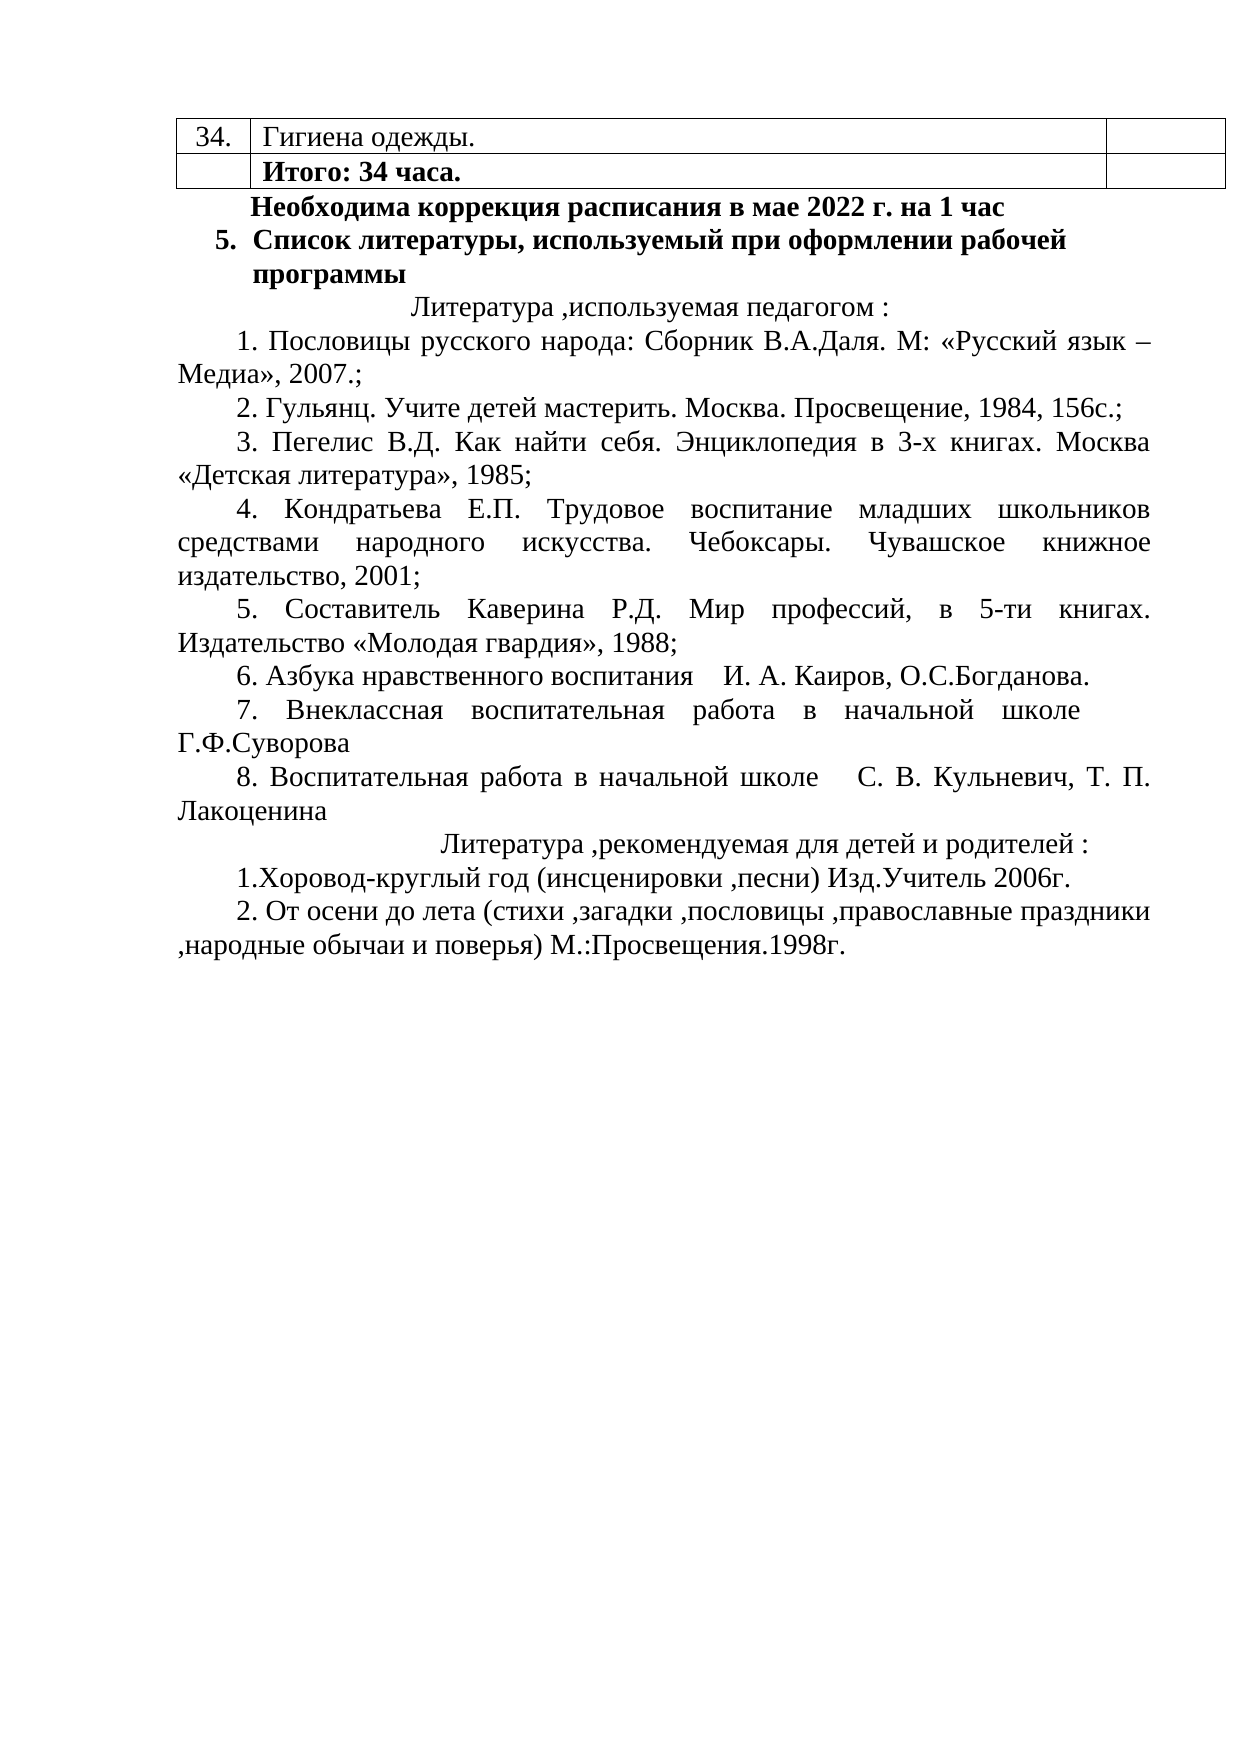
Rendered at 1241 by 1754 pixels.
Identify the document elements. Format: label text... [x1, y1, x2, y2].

text Литература ,рекомендуемая для детей и родителей : [177, 826, 1152, 860]
table_cell Гигиена одежды. 18.05 [251, 119, 1106, 153]
table_cell 34. [177, 119, 250, 153]
table_cell [177, 154, 250, 188]
list Список литературы, используемый при оформлении рабочей программы [215, 222, 1152, 289]
text 3. Пегелис В.Д. Как найти себя. Энциклопедия в 3-х книгах. Москва «Детская литература», 1985; [177, 424, 1152, 491]
text 5. Составитель Каверина Р.Д. Мир профессий, в 5-ти книгах. Издательство «Молодая гвардия», 1988; [177, 591, 1152, 658]
text 1.Хоровод-круглый год (инсценировки ,песни) Изд.Учитель 2006г. [177, 860, 1152, 893]
text 6. Азбука нравственного воспитания И. А. Каиров, О.С.Богданова. [177, 658, 1152, 692]
text 2. От осени до лета (стихи ,загадки ,пословицы ,православные праздники ,народные обычаи и поверья) М.:Просвещения.1998г. [177, 893, 1152, 960]
text 2. Гульянц. Учите детей мастерить. Москва. Просвещение, 1984, 156с.; [177, 390, 1152, 424]
text 7. Внеклассная воспитательная работа в начальной школе Г.Ф.Суворова [177, 692, 1152, 759]
text Необходима коррекция расписания в мае 2022 г. на 1 час [177, 189, 1152, 222]
text Литература ,используемая педагогом : [177, 289, 1152, 323]
text 4. Кондратьева Е.П. Трудовое воспитание младших школьников средствами народного искусства. Чебоксары. Чувашское книжное издательство, 2001; [177, 491, 1152, 591]
table_cell [1107, 119, 1225, 153]
table_cell [1107, 154, 1225, 188]
text 1. Пословицы русского народа: Сборник В.А.Даля. М: «Русский язык – Медиа», 2007.; [177, 323, 1152, 390]
text 8. Воспитательная работа в начальной школе С. В. Кульневич, Т. П. Лакоценина [177, 759, 1152, 826]
table_cell Итого: 34 часа. [251, 154, 1106, 188]
